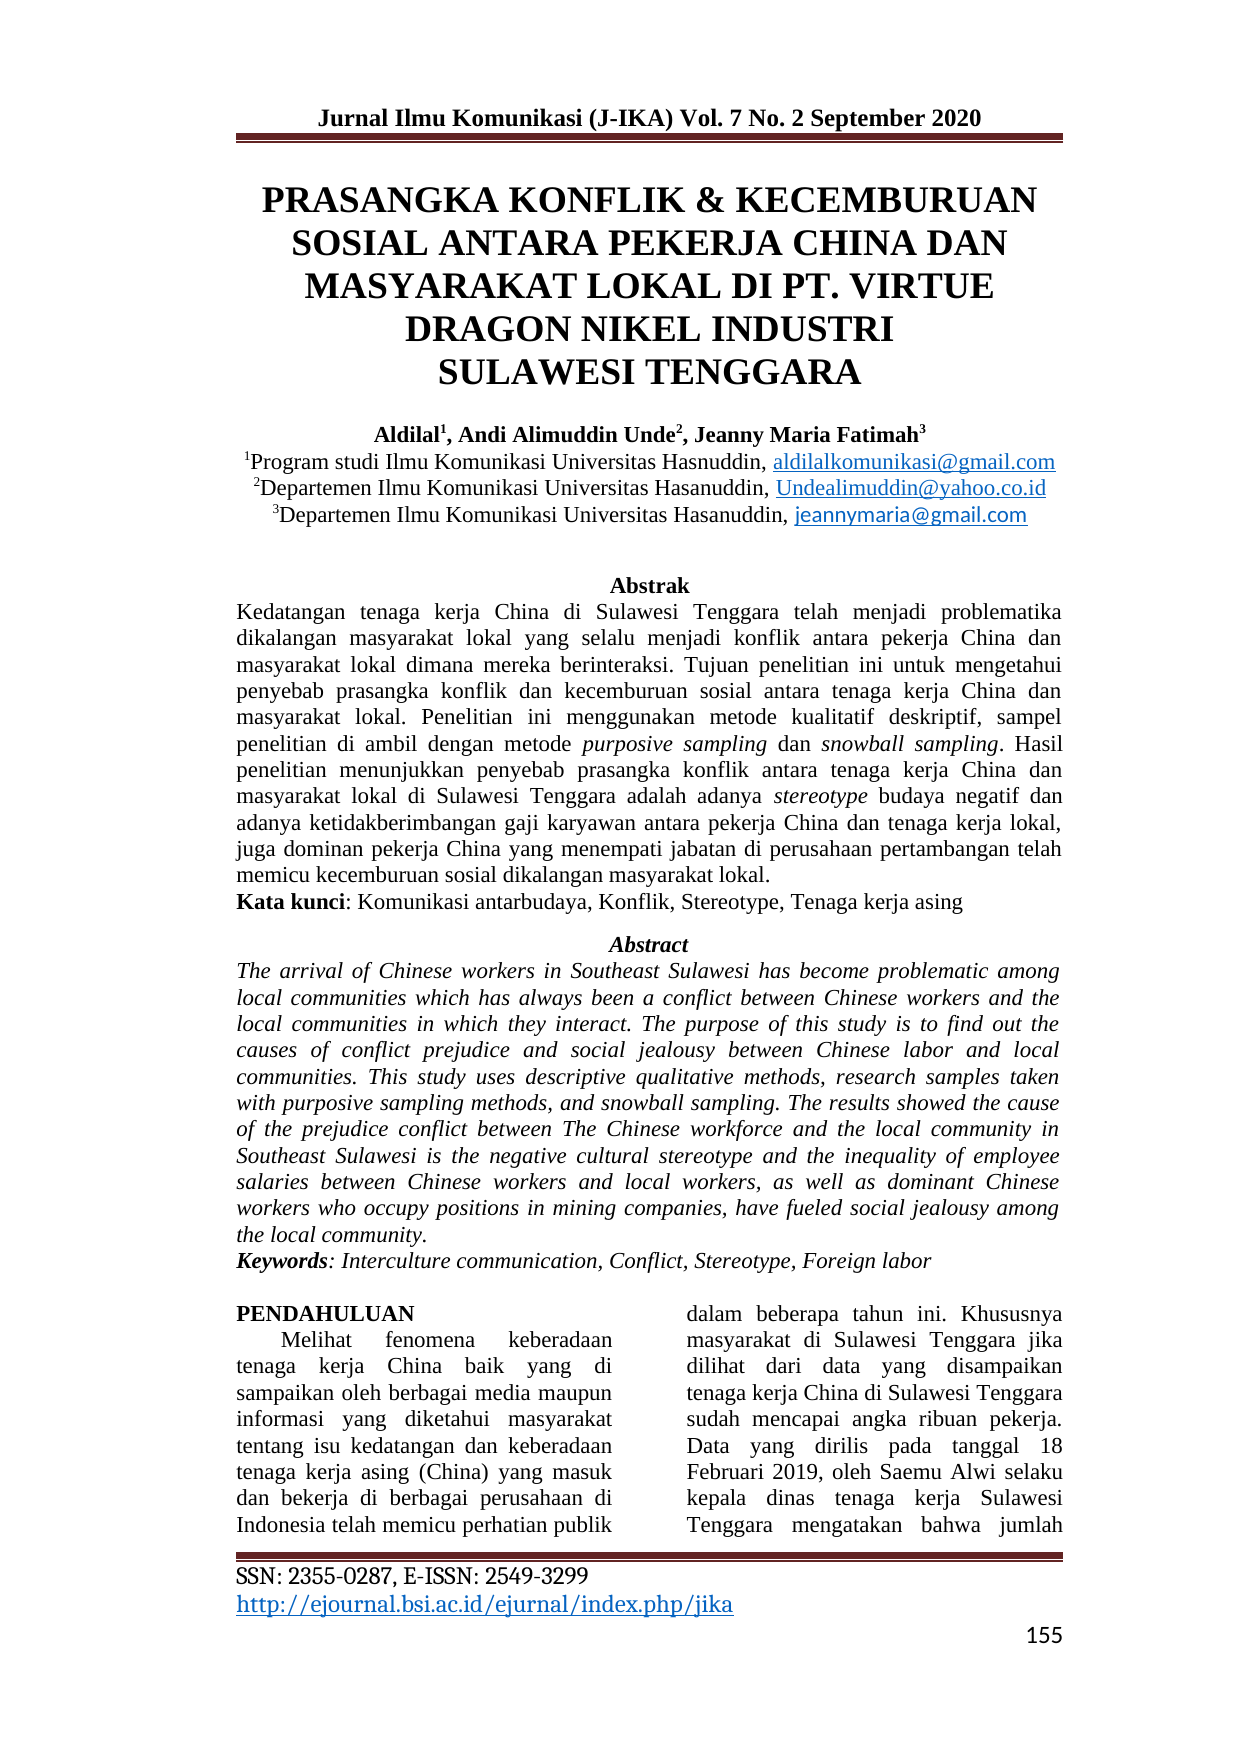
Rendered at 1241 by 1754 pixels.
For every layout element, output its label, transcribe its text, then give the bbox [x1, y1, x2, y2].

text Aldilal1, Andi Alimuddin Unde2, Jeanny Maria Fatimah3 [236, 422, 1063, 448]
text SULAWESI TENGGARA [236, 350, 1063, 393]
text Keywords: Interculture communication, Conflict, Stereotype, Foreign labor [236, 1247, 1063, 1273]
text Kata kunci: Komunikasi antarbudaya, Konflik, Stereotype, Tenaga kerja asing [236, 888, 1063, 914]
text 2Departemen Ilmu Komunikasi Universitas Hasanuddin, Undealimuddin@yahoo.co.id [236, 474, 1063, 501]
text 1Program studi Ilmu Komunikasi Universitas Hasnuddin, aldilalkomunikasi@gmail.com [236, 448, 1063, 474]
text Kedatangan tenaga kerja China di Sulawesi Tenggara telah menjadi problematika dikalangan masyarakat lokal yang selalu menjadi konflik antara pekerja China dan masyarakat lokal dimana mereka berinteraksi. Tujuan penelitian ini untuk mengetahui penyebab prasangka konflik dan kecemburuan sosial antara tenaga kerja China dan masyarakat lokal. Penelitian ini menggunakan metode kualitatif deskriptif, sampel penelitian di ambil dengan metode purposive sampling dan snowball sampling. Hasil penelitian menunjukkan penyebab prasangka konflik antara tenaga kerja China dan masyarakat lokal di Sulawesi Tenggara adalah adanya stereotype budaya negatif dan adanya ketidakberimbangan gaji karyawan antara pekerja China dan tenaga kerja lokal, juga dominan pekerja China yang menempati jabatan di perusahaan pertambangan telah memicu kecemburuan sosial dikalangan masyarakat lokal. [236, 598, 1063, 888]
text PENDAHULUAN [236, 1300, 613, 1326]
text PRASANGKA KONFLIK & KECEMBURUAN SOSIAL ANTARA PEKERJA CHINA DAN MASYARAKAT LOKAL DI PT. VIRTUE DRAGON NIKEL INDUSTRI [236, 177, 1063, 350]
text Abstract [236, 931, 1063, 957]
text The arrival of Chinese workers in Southeast Sulawesi has become problematic among local communities which has always been a conflict between Chinese workers and the local communities in which they interact. The purpose of this study is to find out the causes of conflict prejudice and social jealousy between Chinese labor and local communities. This study uses descriptive qualitative methods, research samples taken with purposive sampling methods, and snowball sampling. The results showed the cause of the prejudice conflict between The Chinese workforce and the local community in Southeast Sulawesi is the negative cultural stereotype and the inequality of employee salaries between Chinese workers and local workers, as well as dominant Chinese workers who occupy positions in mining companies, have fueled social jealousy among the local community. [236, 957, 1063, 1247]
text Abstrak [236, 572, 1063, 598]
text 3Departemen Ilmu Komunikasi Universitas Hasanuddin, jeannymaria@gmail.com [236, 501, 1063, 529]
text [236, 1326, 613, 1537]
